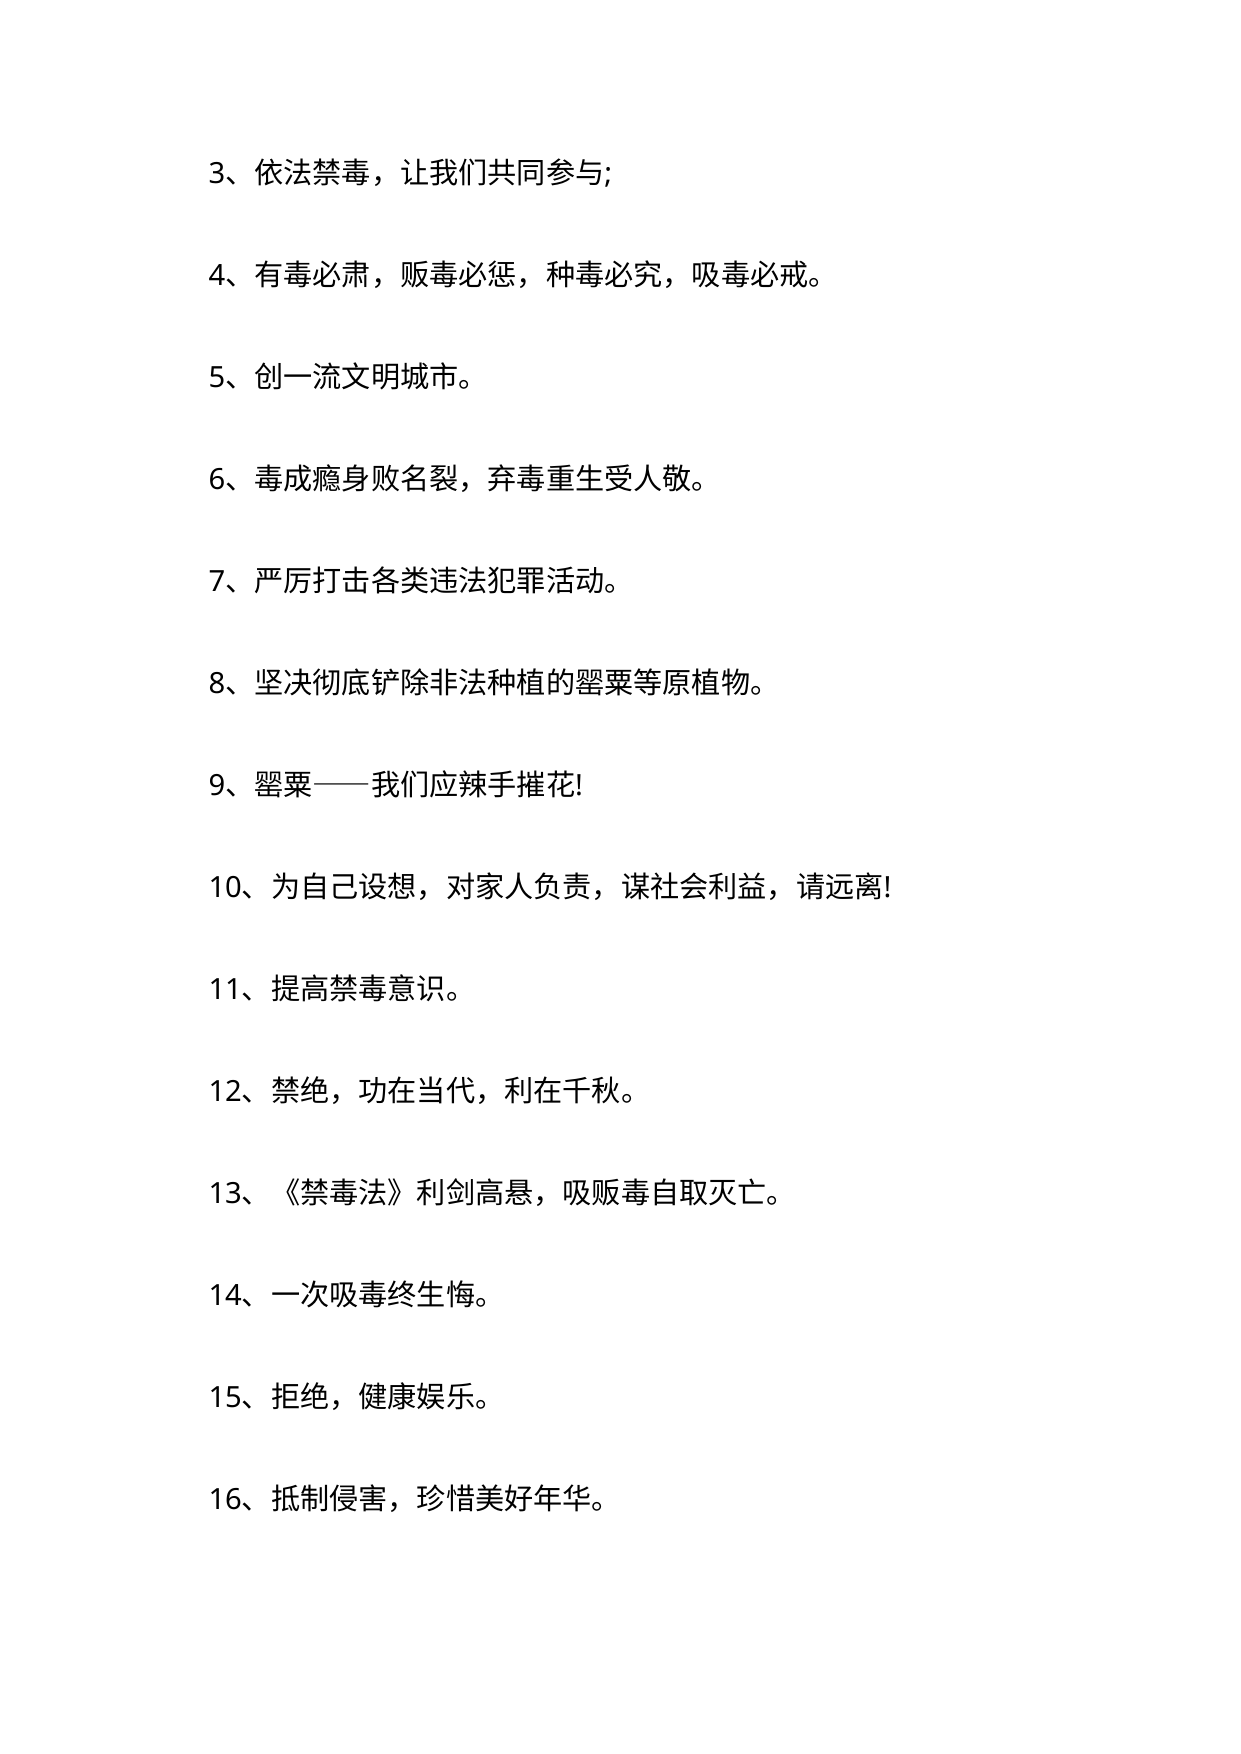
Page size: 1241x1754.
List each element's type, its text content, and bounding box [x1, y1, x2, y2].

text 6、毒成瘾身败名裂，弃毒重生受人敬。 [150, 456, 1090, 498]
text 4、有毒必肃，贩毒必惩，种毒必究，吸毒必戒。 [150, 252, 1090, 294]
text 13、《禁毒法》利剑高悬，吸贩毒自取灭亡。 [150, 1170, 1090, 1212]
text 14、一次吸毒终生悔。 [150, 1272, 1090, 1314]
text 12、禁绝，功在当代，利在千秋。 [150, 1068, 1090, 1110]
text 7、严厉打击各类违法犯罪活动。 [150, 558, 1090, 600]
text 5、创一流文明城市。 [150, 354, 1090, 396]
text 11、提高禁毒意识。 [150, 966, 1090, 1008]
text 16、抵制侵害，珍惜美好年华。 [150, 1476, 1090, 1518]
text 15、拒绝，健康娱乐。 [150, 1374, 1090, 1416]
text 9、罂粟——我们应辣手摧花! [150, 762, 1090, 804]
text 10、为自己设想，对家人负责，谋社会利益，请远离! [150, 864, 1090, 906]
text 8、坚决彻底铲除非法种植的罂粟等原植物。 [150, 660, 1090, 702]
text 3、依法禁毒，让我们共同参与; [150, 150, 1090, 192]
